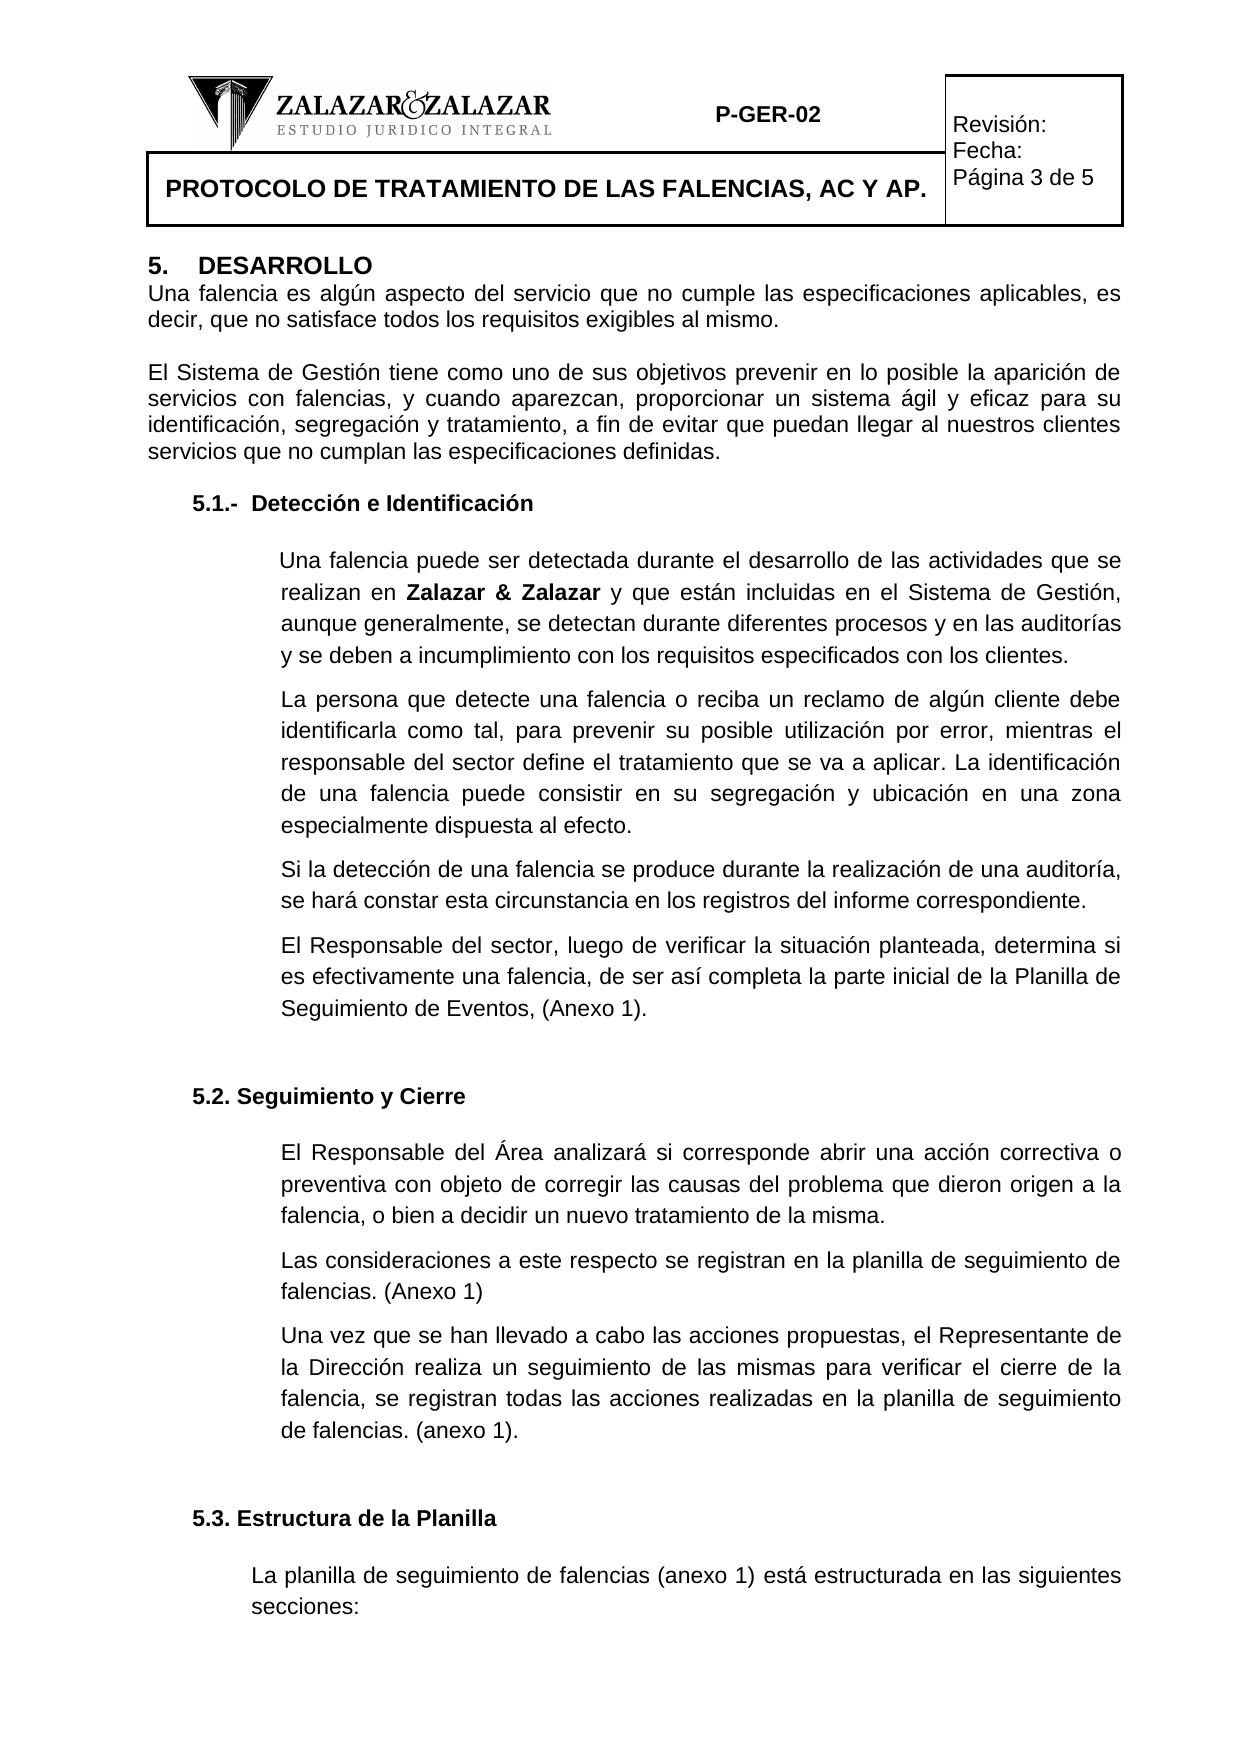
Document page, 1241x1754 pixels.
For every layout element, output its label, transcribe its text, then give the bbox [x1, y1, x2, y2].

text El Responsable del sector, luego de verificar la situación planteada, determina si es efectivamente una falencia, de ser así completa la parte inicial de de Seguimiento de Eventos, (Anexo 1). [281, 932, 1122, 1021]
text 5.3. Estructura de la Planilla [192, 1505, 1122, 1531]
text 5.2. Seguimiento y Cierre [192, 1083, 1122, 1109]
text Una falencia es algún aspecto del servicio que no cumple las especificaciones aplicables, es decir, que no satisface todos los requisitos exigibles al mismo. [148, 279, 1122, 332]
text Si la detección de una falencia se produce durante la realización de una auditoría, se hará constar esta circunstancia en los registros del informe correspondiente. [251, 856, 1122, 914]
text El Sistema de Gestión tiene como uno de sus objetivos prevenir en lo posible la aparición de servicios con falencias, y cuando aparezcan, proporcionar un sistema ágil y eficaz para su identificación, segregación y tratamiento, a fin de evitar que puedan llegar al nuestros clientes servicios que no cumplan las especificaciones definidas. [148, 358, 1122, 464]
picture [188, 76, 551, 151]
text Una vez que se han llevado a cabo las acciones propuestas, el Representante de la Dirección realiza un seguimiento de las mismas para verificar el cierre de la falencia, se registran todas las acciones realizadas en la planilla de seguimiento de falencias. (anexo 1). [281, 1322, 1122, 1443]
list DESARROLLO [148, 251, 1122, 279]
text La planilla de seguimiento de falencias (anexo 1) está estructurada en las siguientes secciones: [251, 1562, 1122, 1619]
text Una falencia puede ser detectada durante el desarrollo de las actividades que se realizan en Zalazar & Zalazar y que están incluidas en el Sistema de Gestión, aunque generalmente, se detectan durante diferentes procesos y en las auditorías y se deben a incumplimiento con los requisitos especificados con los clientes. [279, 547, 1122, 668]
text Las consideraciones a este respecto se registran en la planilla de seguimiento de falencias. (Anexo 1) [281, 1247, 1122, 1304]
text El Responsable del Área analizará si corresponde abrir una acción correctiva o preventiva con objeto de corregir las causas del problema que dieron origen a la falencia, o bien a decidir un nuevo tratamiento de la misma. [281, 1139, 1122, 1229]
text 5.1.- Detección e Identificación [192, 490, 1122, 517]
text La persona que detecte una falencia o reciba un reclamo de algún cliente debe identificarla como tal, para prevenir su posible utilización por error, mientras el responsable del sector define el tratamiento que se va a aplicar. La identificación de una falencia puede consistir en su segregación y ubicación en una zona especialmente dispuesta al efecto. [281, 686, 1122, 838]
